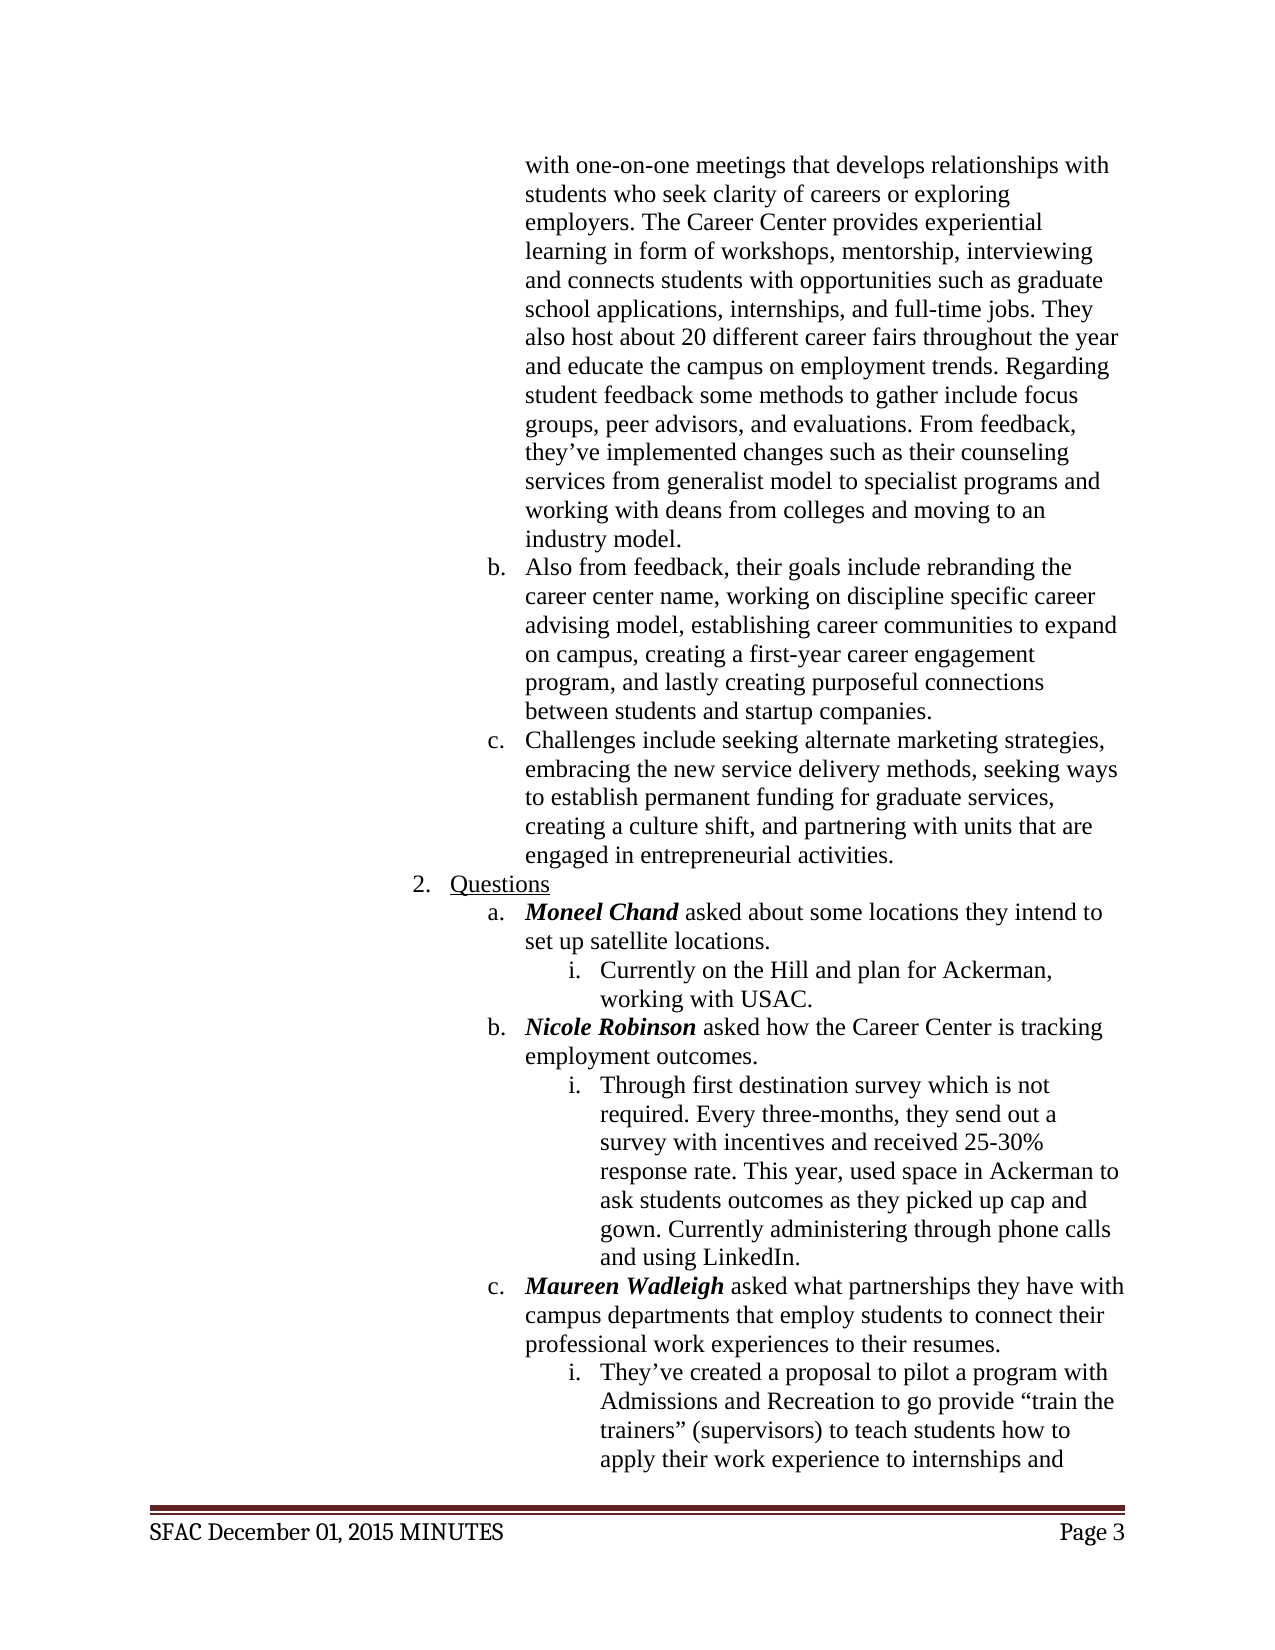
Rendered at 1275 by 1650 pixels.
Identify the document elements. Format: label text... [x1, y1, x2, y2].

list Also from feedback, their goals include rebranding the career center name, working on discipline specific career advising model, establishing career communities to expand on campus, creating a first-year career engagement program, and lastly creating purposeful connections between students and startup companies. [487, 552, 1125, 725]
list Challenges include seeking alternate marketing strategies, embracing the new service delivery methods, seeking ways to establish permanent funding for graduate services, creating a culture shift, and partnering with units that are engaged in entrepreneurial activities. [487, 725, 1125, 869]
list Maureen Wadleigh asked what partnerships they have with campus departments that employ students to connect their professional work experiences to their resumes. [487, 1271, 1125, 1357]
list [487, 150, 1125, 552]
list Currently on the Hill and plan for Ackerman, working with USAC. [581, 955, 1125, 1012]
list Through first destination survey which is not required. Every three-months, they send out a survey with incentives and received 25-30% response rate. This year, used space in Ackerman to ask students outcomes as they picked up cap and gown. Currently administering through phone calls and using LinkedIn. [581, 1070, 1125, 1271]
list Moneel Chand asked about some locations they intend to set up satellite locations. [487, 897, 1125, 955]
list Questions [412, 869, 1125, 897]
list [581, 1357, 1125, 1472]
list Nicole Robinson asked how the Career Center is tracking employment outcomes. [487, 1012, 1125, 1070]
